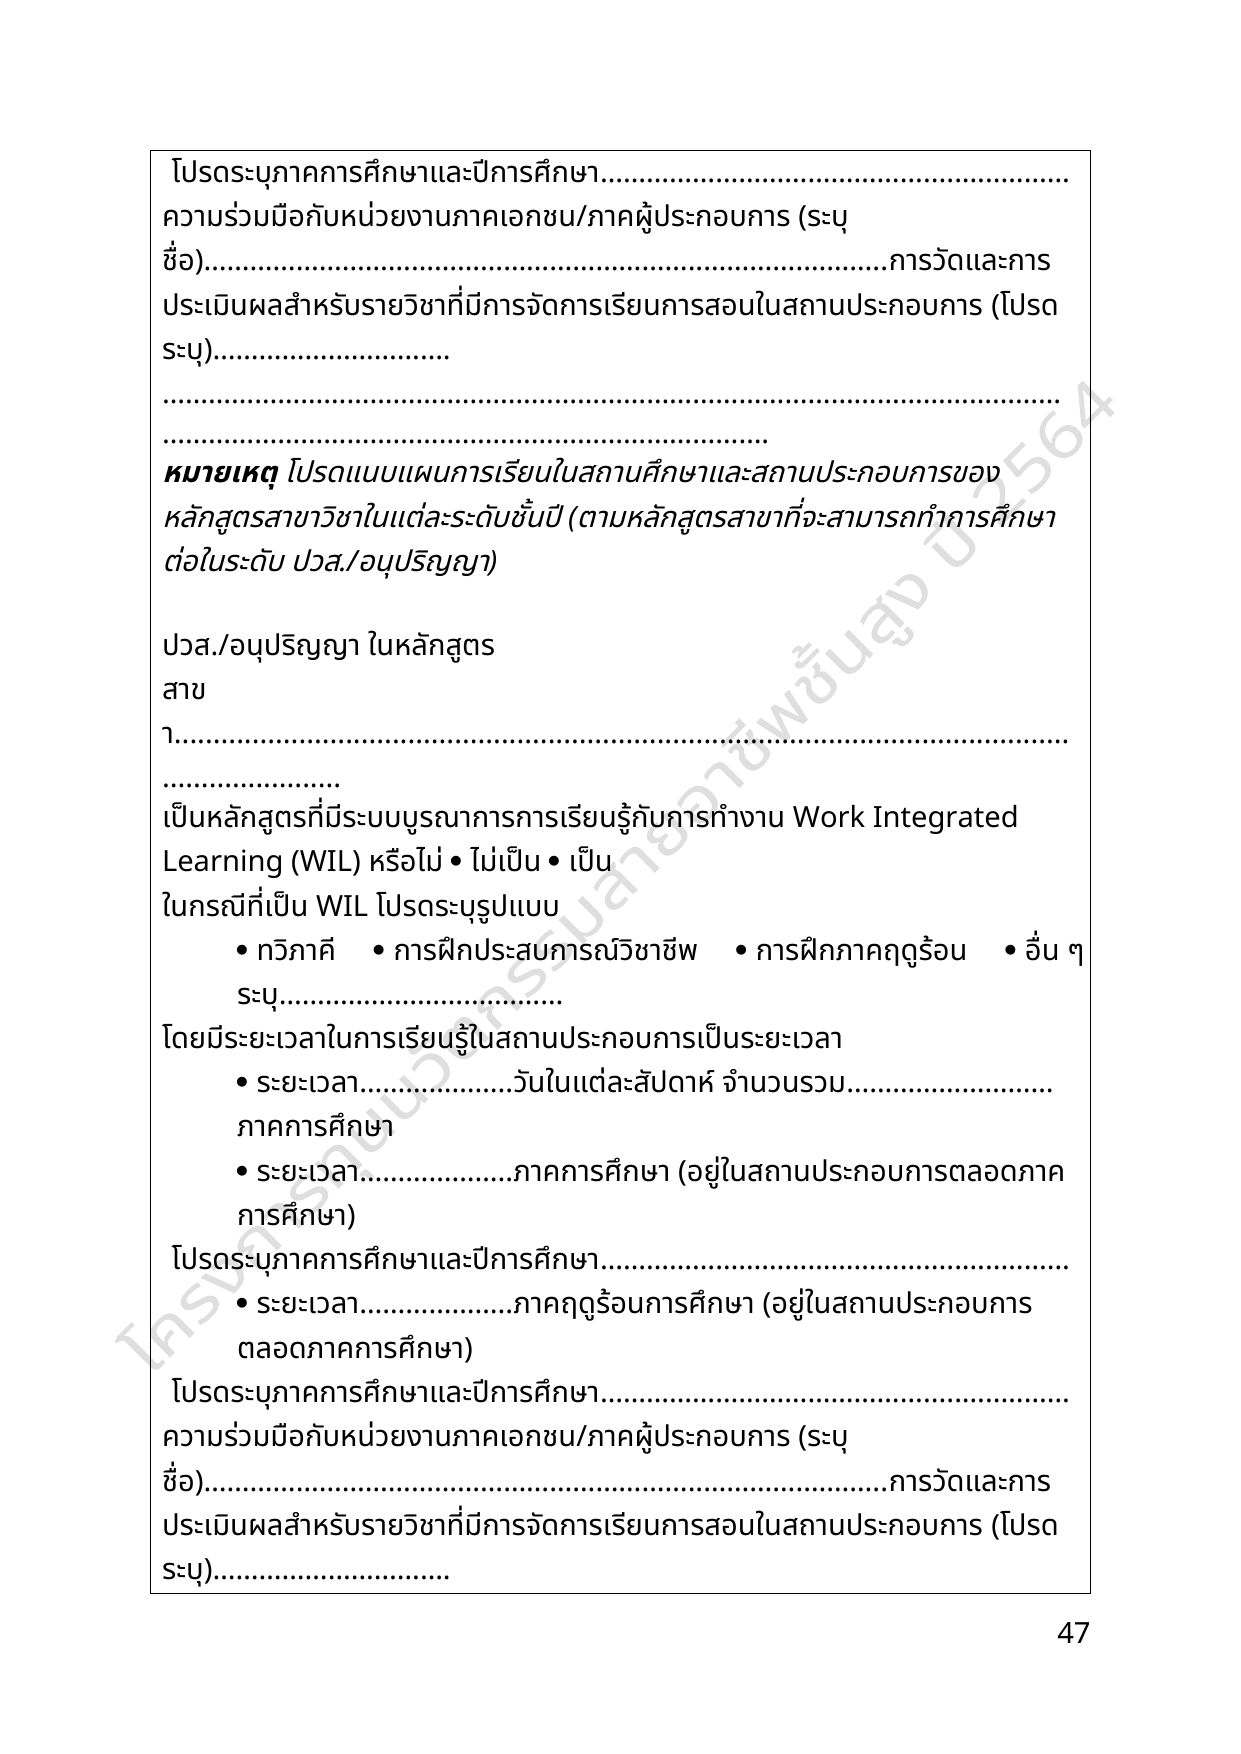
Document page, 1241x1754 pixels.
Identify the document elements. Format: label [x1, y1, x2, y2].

table_header [151, 151, 1090, 1593]
